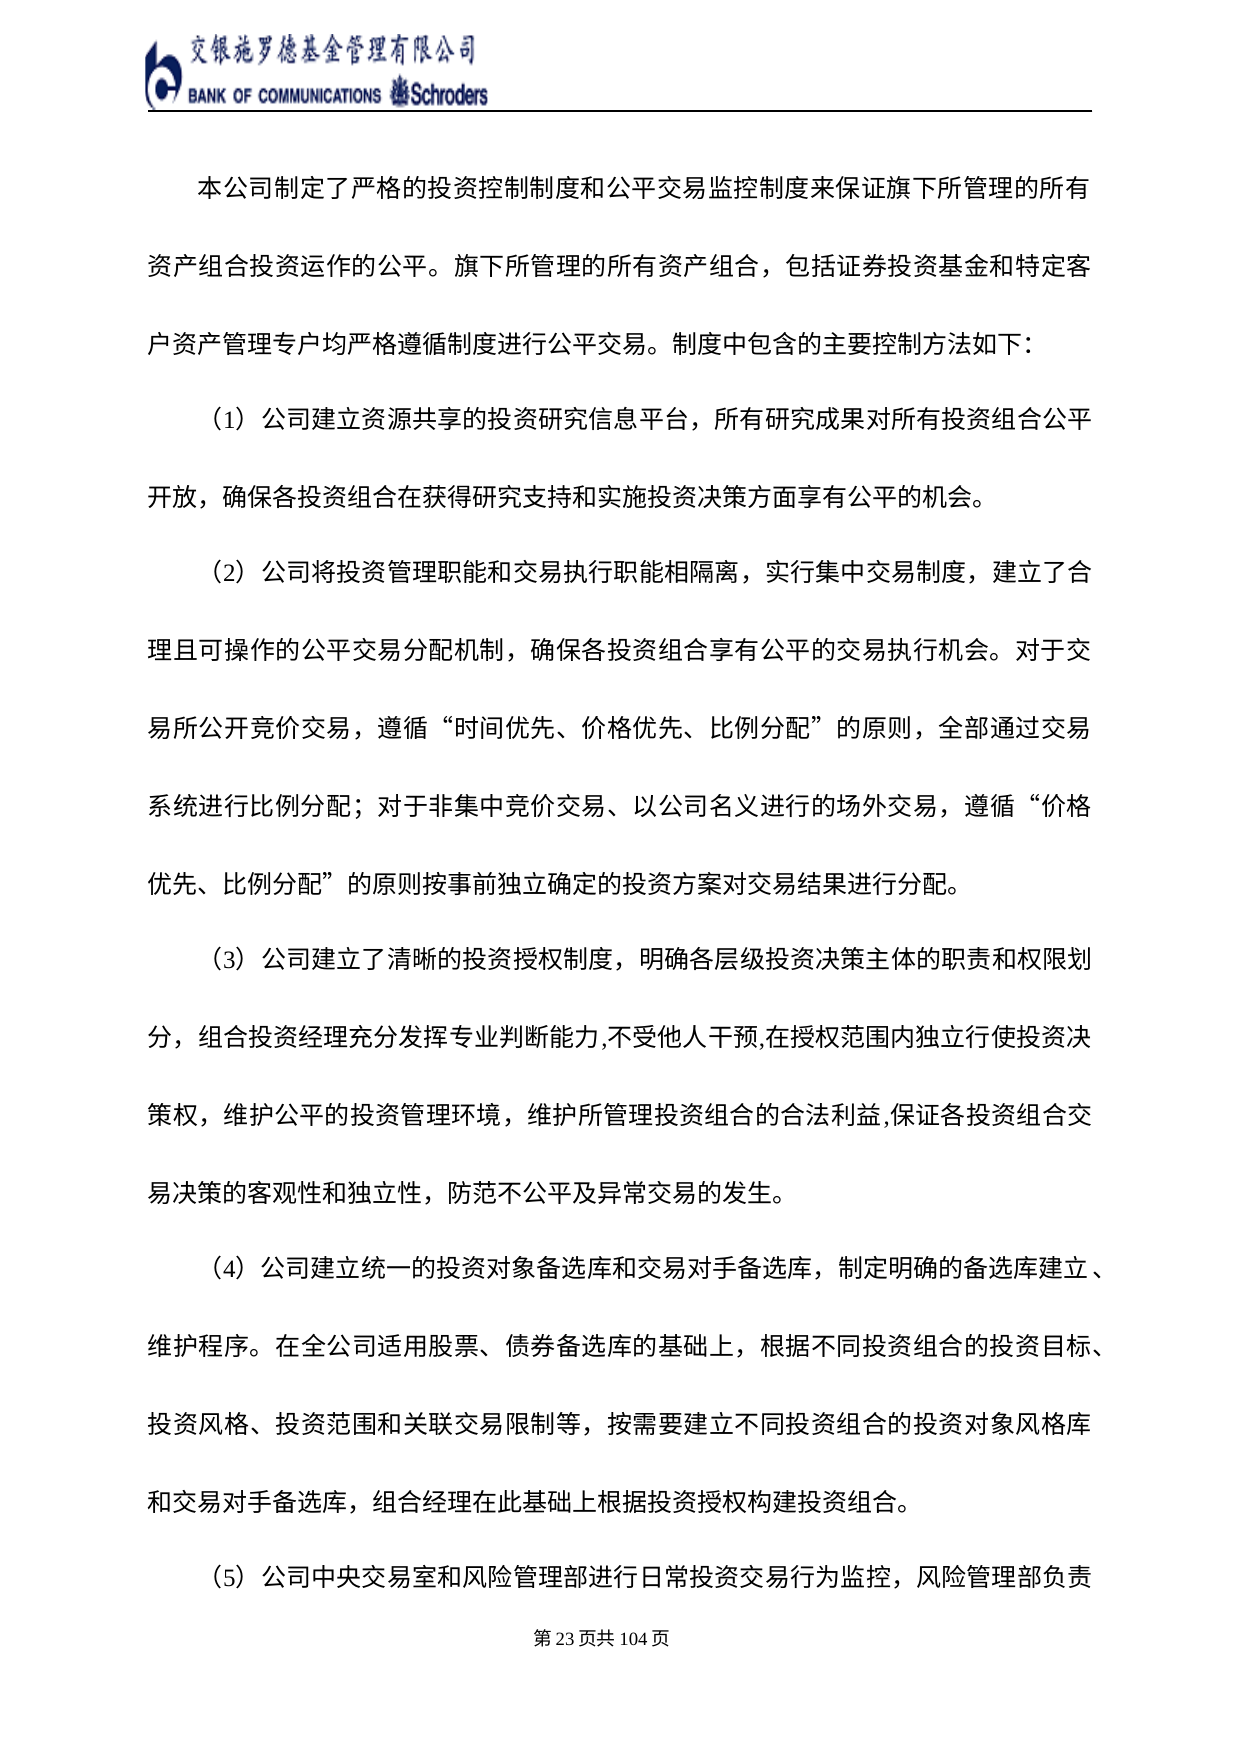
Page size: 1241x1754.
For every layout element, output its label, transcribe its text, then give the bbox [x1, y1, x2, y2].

text 本公司制定了严格的投资控制制度和公平交易监控制度来保证旗下所管理的所有资产组合投资运作的公平。旗下所管理的所有资产组合，包括证券投资基金和特定客户资产管理专户均严格遵循制度进行公平交易。制度中包含的主要控制方法如下： [148, 154, 1092, 375]
picture [145, 34, 488, 110]
text （1）公司建立资源共享的投资研究信息平台，所有研究成果对所有投资组合公平开放，确保各投资组合在获得研究支持和实施投资决策方面享有公平的机会。 [148, 385, 1092, 528]
text （2）公司将投资管理职能和交易执行职能相隔离，实行集中交易制度，建立了合理且可操作的公平交易分配机制，确保各投资组合享有公平的交易执行机会。对于交易所公开竞价交易，遵循“时间优先、价格优先、比例分配”的原则，全部通过交易系统进行比例分配；对于非集中竞价交易、以公司名义进行的场外交易，遵循“价格优先、比例分配”的原则按事前独立确定的投资方案对交易结果进行分配。 [148, 538, 1092, 915]
text （3）公司建立了清晰的投资授权制度，明确各层级投资决策主体的职责和权限划分，组合投资经理充分发挥专业判断能力,不受他人干预,在授权范围内独立行使投资决策权，维护公平的投资管理环境，维护所管理投资组合的合法利益,保证各投资组合交易决策的客观性和独立性，防范不公平及异常交易的发生。 [148, 925, 1092, 1224]
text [148, 1543, 1092, 1608]
text （4）公司建立统一的投资对象备选库和交易对手备选库，制定明确的备选库建立、维护程序。在全公司适用股票、债券备选库的基础上，根据不同投资组合的投资目标、投资风格、投资范围和关联交易限制等，按需要建立不同投资组合的投资对象风格库和交易对手备选库，组合经理在此基础上根据投资授权构建投资组合。 [148, 1234, 1092, 1533]
